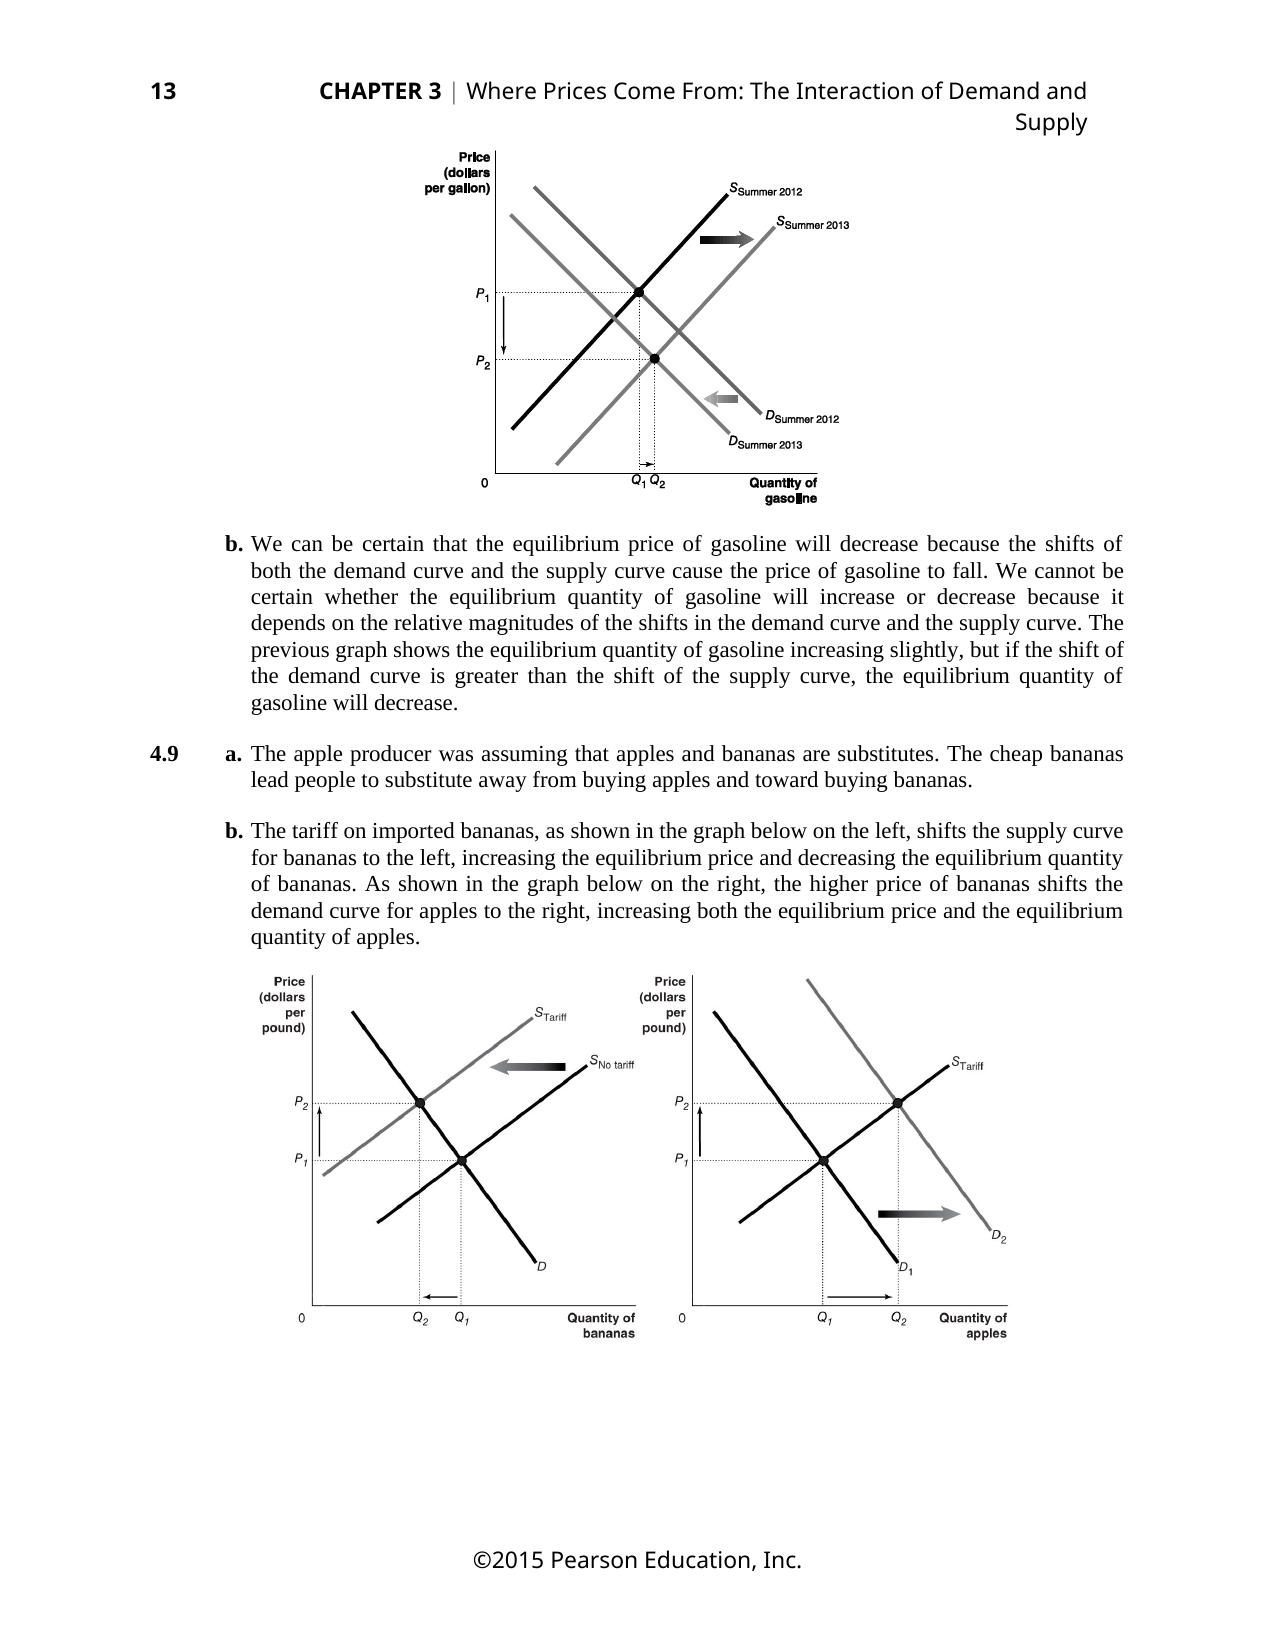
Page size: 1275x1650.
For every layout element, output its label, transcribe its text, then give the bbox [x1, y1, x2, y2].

text 4.9 a. The apple producer was assuming that apples and bananas are substitutes. The cheap bananas lead people to substitute away from buying apples and toward buying bananas. [150, 740, 1125, 793]
picture [258, 974, 1017, 1349]
text b. The tariff on imported bananas, as shown in the graph below on the left, shifts the supply curve for bananas to the left, increasing the equilibrium price and decreasing the equilibrium quantity of bananas. As shown in the graph below on the right, the higher price of bananas shifts the demand curve for apples to the right, increasing both the equilibrium price and the equilibrium quantity of apples. [150, 818, 1125, 949]
text b. We can be certain that the equilibrium price of gasoline will decrease because the shifts of both the demand curve and the supply curve cause the price of gasoline to fall. We cannot be certain whether the equilibrium quantity of gasoline will increase or decrease because it depends on the relative magnitudes of the shifts in the demand curve and the supply curve. The previous graph shows the equilibrium quantity of gasoline increasing slightly, but if the shift of the demand curve is greater than the shift of the supply curve, the equilibrium quantity of gasoline will decrease. [150, 530, 1125, 715]
